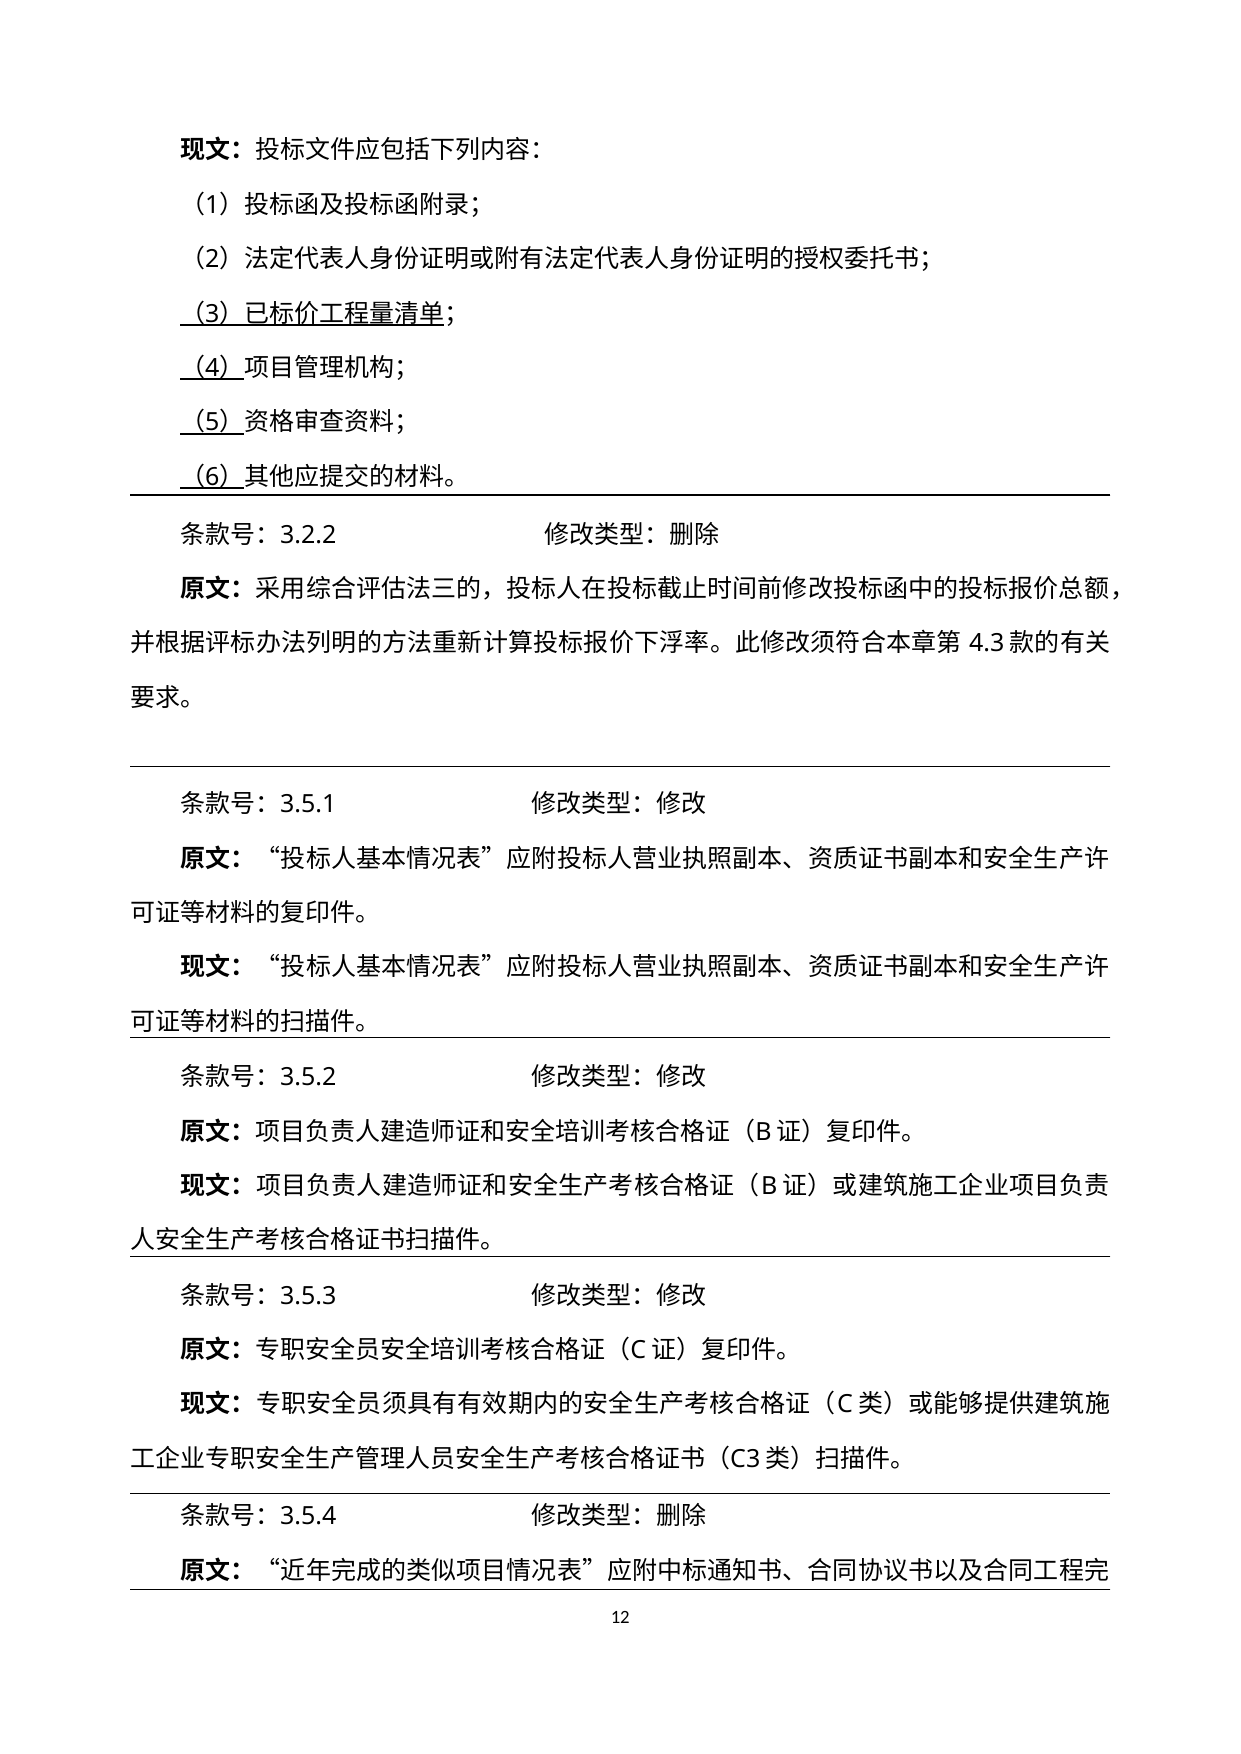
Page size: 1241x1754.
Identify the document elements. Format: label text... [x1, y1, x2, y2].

text 现文：投标文件应包括下列内容： [130, 130, 1110, 166]
text 条款号：3.5.2 修改类型：修改 [130, 1057, 1110, 1093]
text 条款号：3.5.1 修改类型：修改 [130, 784, 1110, 820]
text （4）项目管理机构； [130, 347, 1110, 384]
text 原文：专职安全员安全培训考核合格证（C证）复印件。 [130, 1329, 1110, 1366]
text 现文：专职安全员须具有有效期内的安全生产考核合格证（C类）或能够提供建筑施工企业专职安全生产管理人员安全生产考核合格证书（C3类）扫描件。 [130, 1384, 1110, 1474]
text （5）资格审查资料； [130, 402, 1110, 438]
text （6）其他应提交的材料。 [130, 456, 1110, 494]
text 条款号：3.5.3 修改类型：修改 [130, 1275, 1110, 1311]
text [130, 1550, 1110, 1589]
text 原文：“投标人基本情况表”应附投标人营业执照副本、资质证书副本和安全生产许可证等材料的复印件。 [130, 838, 1110, 929]
text （2）法定代表人身份证明或附有法定代表人身份证明的授权委托书； [130, 239, 1110, 275]
text 条款号：3.5.4 修改类型：删除 [130, 1494, 1110, 1532]
text （1）投标函及投标函附录； [130, 184, 1110, 221]
text 现文：“投标人基本情况表”应附投标人营业执照副本、资质证书副本和安全生产许可证等材料的扫描件。 [130, 947, 1110, 1037]
text 原文：项目负责人建造师证和安全培训考核合格证（B证）复印件。 [130, 1111, 1110, 1147]
text 现文：项目负责人建造师证和安全生产考核合格证（B证）或建筑施工企业项目负责人安全生产考核合格证书扫描件。 [130, 1165, 1110, 1256]
text 条款号：3.2.2 修改类型：删除 [130, 514, 1110, 550]
text 原文：采用综合评估法三的，投标人在投标截止时间前修改投标函中的投标报价总额，并根据评标办法列明的方法重新计算投标报价下浮率。此修改须符合本章第4.3款的有关要求。 [130, 568, 1110, 713]
text （3）已标价工程量清单； [130, 293, 1110, 329]
